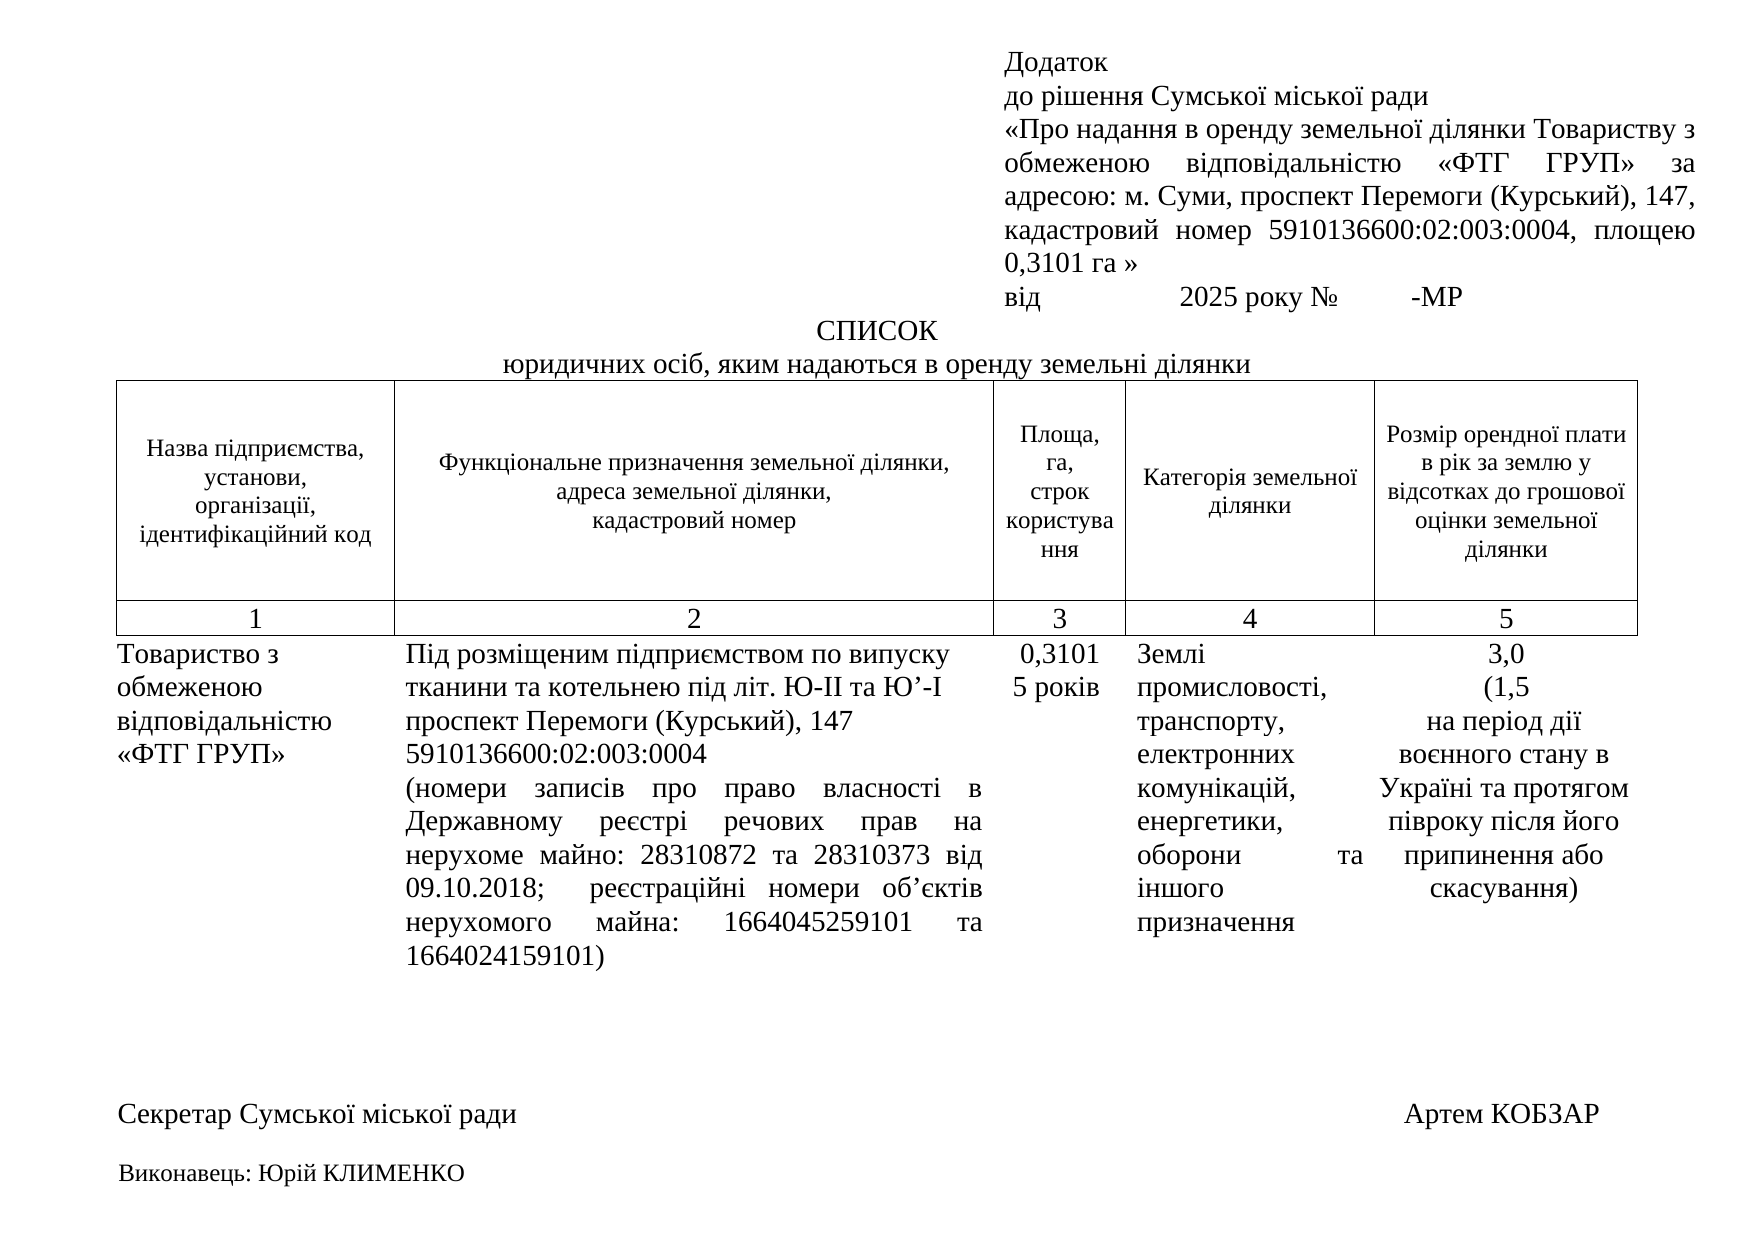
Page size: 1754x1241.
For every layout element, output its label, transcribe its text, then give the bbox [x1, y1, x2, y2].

table_header Назва підприємства, установи, організації, ідентифікаційний код [117, 381, 394, 600]
table_header Категорія земельної ділянки [1126, 381, 1374, 600]
table_cell 1 [117, 601, 394, 635]
text «Про надання в оренду земельної ділянки Товариству з обмеженою відповідальністю «ФТГ ГРУП» за адресою: м. Суми, проспект Перемоги (Курський), 147, кадастровий номер 5910136600:02:003:0004, площею 0,3101 га » [1004, 111, 1696, 279]
text від 2025 року № -МР [1004, 279, 1696, 313]
table_cell Під розміщеним підприємством по випуску тканини та котельнею під літ. Ю-ІІ та Ю’-І проспект Перемоги (Курський), 147 5910136600:02:003:0004 (номери записів про право власності в Державному реєстрі речових прав на нерухоме майно: 28310872 та 28310373 від 09.10.2018; реєстраційні номери об’єктів нерухомого майна: 1664045259101 та 1664024159101) [394, 636, 994, 971]
table_header Розмір орендної плати в рік за землю у відсотках до грошової оцінки земельної ділянки [1375, 381, 1637, 600]
text Секретар Сумської міської ради Артем КОБЗАР [59, 1096, 1695, 1129]
table_cell 0,3101 5 років [994, 636, 1126, 971]
table_header Площа, га, строк користування [994, 381, 1125, 600]
table_cell 4 [1126, 601, 1374, 635]
text до рішення Сумської міської ради [1004, 78, 1696, 111]
text Додаток [1004, 44, 1695, 78]
table_cell 3,0 (1,5 на період дії воєнного стану в Україні та протягом півроку після його припинення або скасування) [1374, 636, 1638, 971]
text юридичних осіб, яким надаються в оренду земельні ділянки [59, 346, 1695, 380]
table_header Функціональне призначення земельної ділянки, адреса земельної ділянки, кадастровий номер [395, 381, 993, 600]
text СПИСОК [59, 313, 1695, 346]
table_cell 3 [994, 601, 1125, 635]
table_cell 5 [1375, 601, 1637, 635]
table_cell Товариство з обмеженою відповідальністю «ФТГ ГРУП» [117, 636, 394, 971]
text Виконавець: Юрій КЛИМЕНКО [118, 1158, 1695, 1187]
table_cell Землі промисловості, транспорту, електронних комунікацій, енергетики, оборони та іншого призначення [1126, 636, 1374, 971]
table_cell 2 [395, 601, 993, 635]
